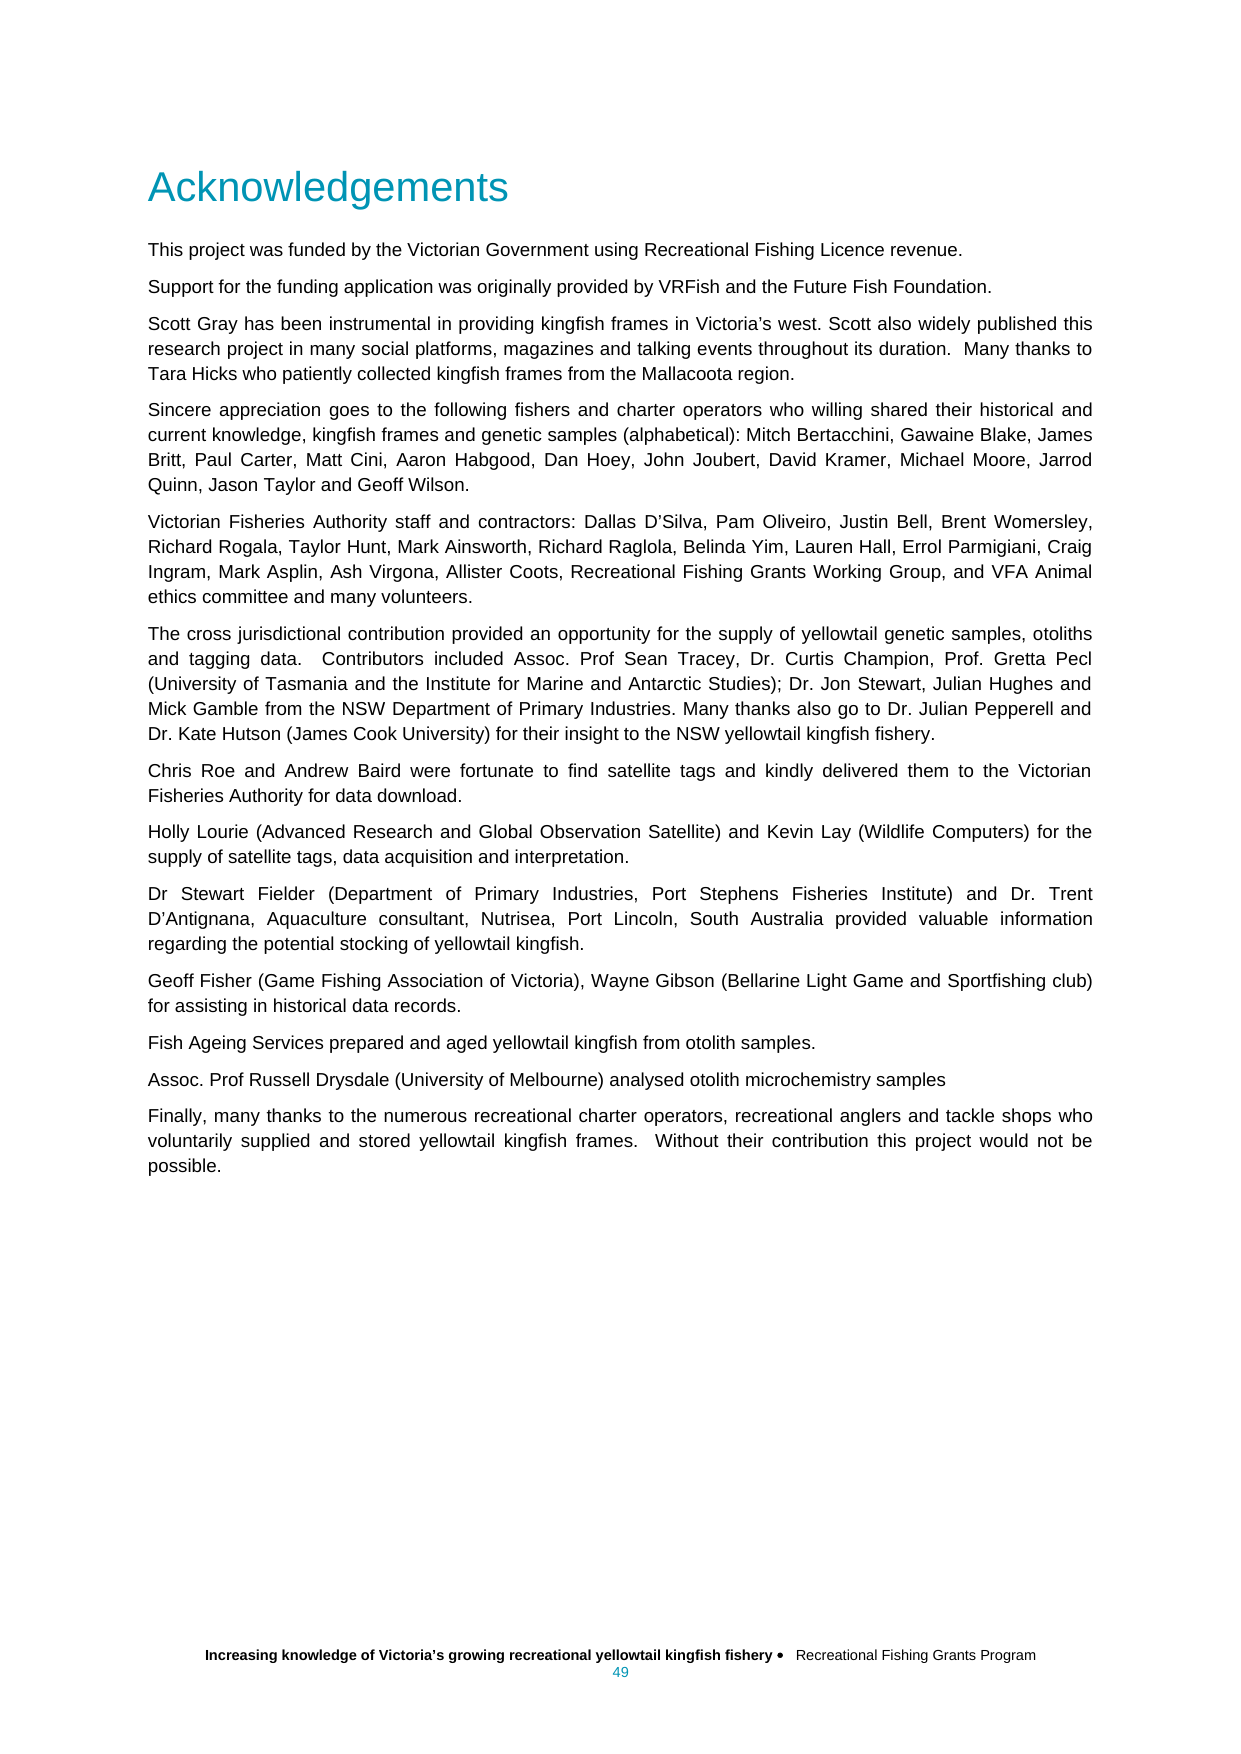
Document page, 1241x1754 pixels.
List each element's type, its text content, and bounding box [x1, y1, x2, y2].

text Finally, many thanks to the numerous recreational charter operators, recreational anglers and tackle shops who voluntarily supplied and stored yellowtail kingfish frames. Without their contribution this project would not be possible. [148, 1102, 1093, 1177]
text Assoc. Prof Russell Drysdale (University of Melbourne) analysed otolith microchemistry samples [148, 1065, 1093, 1090]
text Victorian Fisheries Authority staff and contractors: Dallas D’Silva, Pam Oliveiro, Justin Bell, Brent Womersley, Richard Rogala, Taylor Hunt, Mark Ainsworth, Richard Raglola, Belinda Yim, Lauren Hall, Errol Parmigiani, Craig Ingram, Mark Asplin, Ash Virgona, Allister Coots, Recreational Fishing Grants Working Group, and VFA Animal ethics committee and many volunteers. [148, 507, 1093, 607]
text Sincere appreciation goes to the following fishers and charter operators who willing shared their historical and current knowledge, kingfish frames and genetic samples (alphabetical): Mitch Bertacchini, Gawaine Blake, James Britt, Paul Carter, Matt Cini, Aaron Habgood, Dan Hoey, John Joubert, David Kramer, Michael Moore, Jarrod Quinn, Jason Taylor and Geoff Wilson. [148, 396, 1093, 496]
text This project was funded by the Victorian Government using Recreational Fishing Licence revenue. [148, 235, 1093, 260]
text Support for the funding application was originally provided by VRFish and the Future Fish Foundation. [148, 272, 1093, 297]
text Scott Gray has been instrumental in providing kingfish frames in Victoria’s west. Scott also widely published this research project in many social platforms, magazines and talking events throughout its duration. Many thanks to Tara Hicks who patiently collected kingfish frames from the Mallacoota region. [148, 309, 1093, 384]
text Chris Roe and Andrew Baird were fortunate to find satellite tags and kindly delivered them to the Victorian Fisheries Authority for data download. [148, 756, 1093, 806]
text Holly Lourie (Advanced Research and Global Observation Satellite) and Kevin Lay (Wildlife Computers) for the supply of satellite tags, data acquisition and interpretation. [148, 818, 1093, 868]
text Dr Stewart Fielder (Department of Primary Industries, Port Stephens Fisheries Institute) and Dr. Trent D’Antignana, Aquaculture consultant, Nutrisea, Port Lincoln, South Australia provided valuable information regarding the potential stocking of yellowtail kingfish. [148, 879, 1093, 954]
text Geoff Fisher (Game Fishing Association of Victoria), Wayne Gibson (Bellarine Light Game and Sportfishing club) for assisting in historical data records. [148, 966, 1093, 1016]
text Fish Ageing Services prepared and aged yellowtail kingfish from otolith samples. [148, 1028, 1093, 1053]
text Acknowledgements [148, 162, 1093, 210]
text The cross jurisdictional contribution provided an opportunity for the supply of yellowtail genetic samples, otoliths and tagging data. Contributors included Assoc. Prof Sean Tracey, Dr. Curtis Champion, Prof. Gretta Pecl (University of Tasmania and the Institute for Marine and Antarctic Studies); Dr. Jon Stewart, Julian Hughes and Mick Gamble from the NSW Department of Primary Industries. Many thanks also go to Dr. Julian Pepperell and Dr. Kate Hutson (James Cook University) for their insight to the NSW yellowtail kingfish fishery. [148, 619, 1093, 744]
